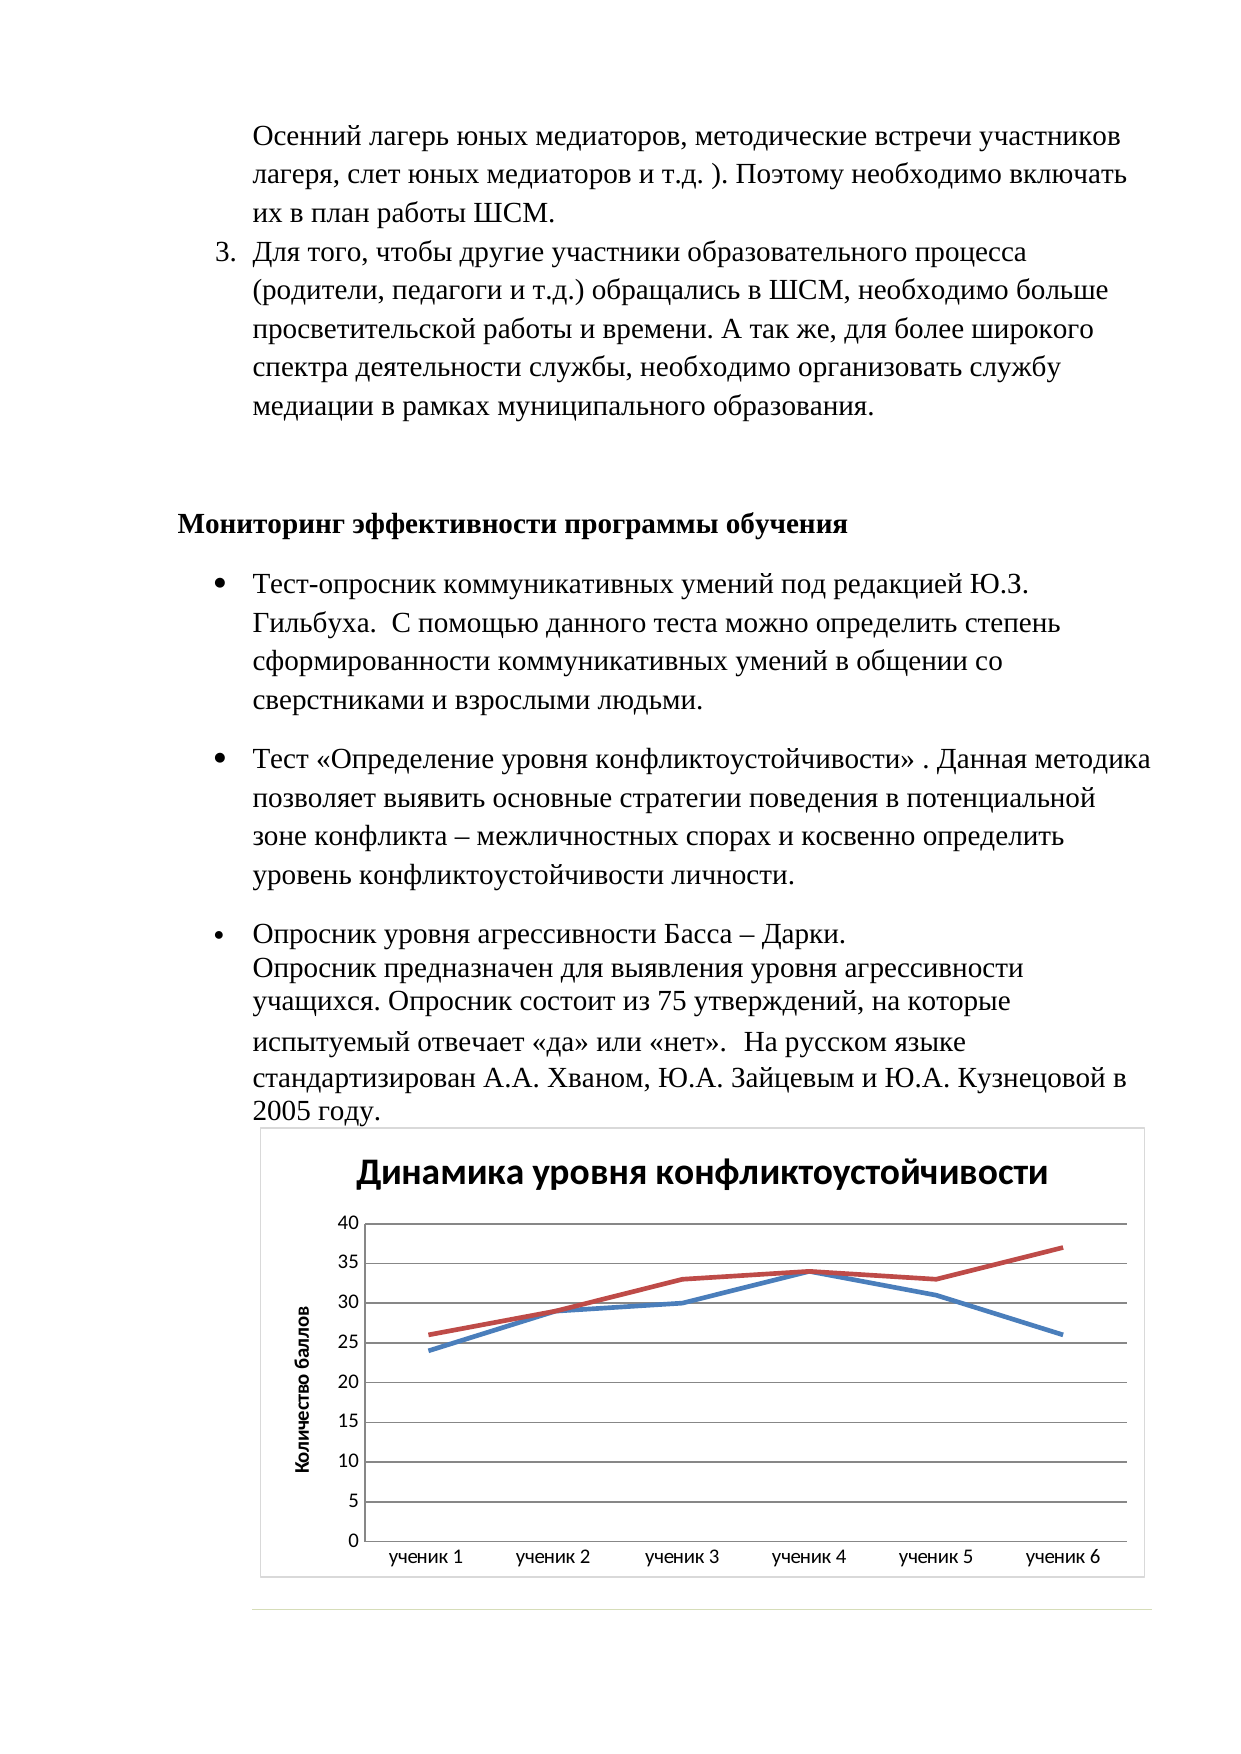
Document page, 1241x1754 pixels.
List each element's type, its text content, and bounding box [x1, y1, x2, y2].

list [215, 118, 1152, 229]
list Опросник уровня агрессивности Басса – Дарки. [215, 916, 1152, 950]
list Тест «Определение уровня конфликтоустойчивости» . Данная методика позволяет выявить основные стратегии поведения в потенциальной зоне конфликта – межличностных спорах и косвенно определить уровень конфликтоустойчивости личности. [215, 741, 1152, 890]
subtitle Опросник предназначен для выявления уровня агрессивности учащихся. Опросник состоит из 75 утверждений, на которые испытуемый отвечает «да» или «нет». На русском языке стандартизирован А.А. Хваном, Ю.А. Зайцевым и Ю.А. Кузнецовой в 2005 году. [252, 950, 1152, 1127]
list Тест-опросник коммуникативных умений под редакцией Ю.З. Гильбуха. С помощью данного теста можно определить степень сформированности коммуникативных умений в общении со сверстниками и взрослыми людьми. [215, 566, 1152, 715]
list Для того, чтобы другие участники образовательного процесса (родители, педагоги и т.д.) обращались в ШСМ, необходимо больше просветительской работы и времени. А так же, для более широкого спектра деятельности службы, необходимо организовать службу медиации в рамках муниципального образования. [215, 234, 1152, 421]
text Мониторинг эффективности программы обучения [177, 507, 1152, 540]
